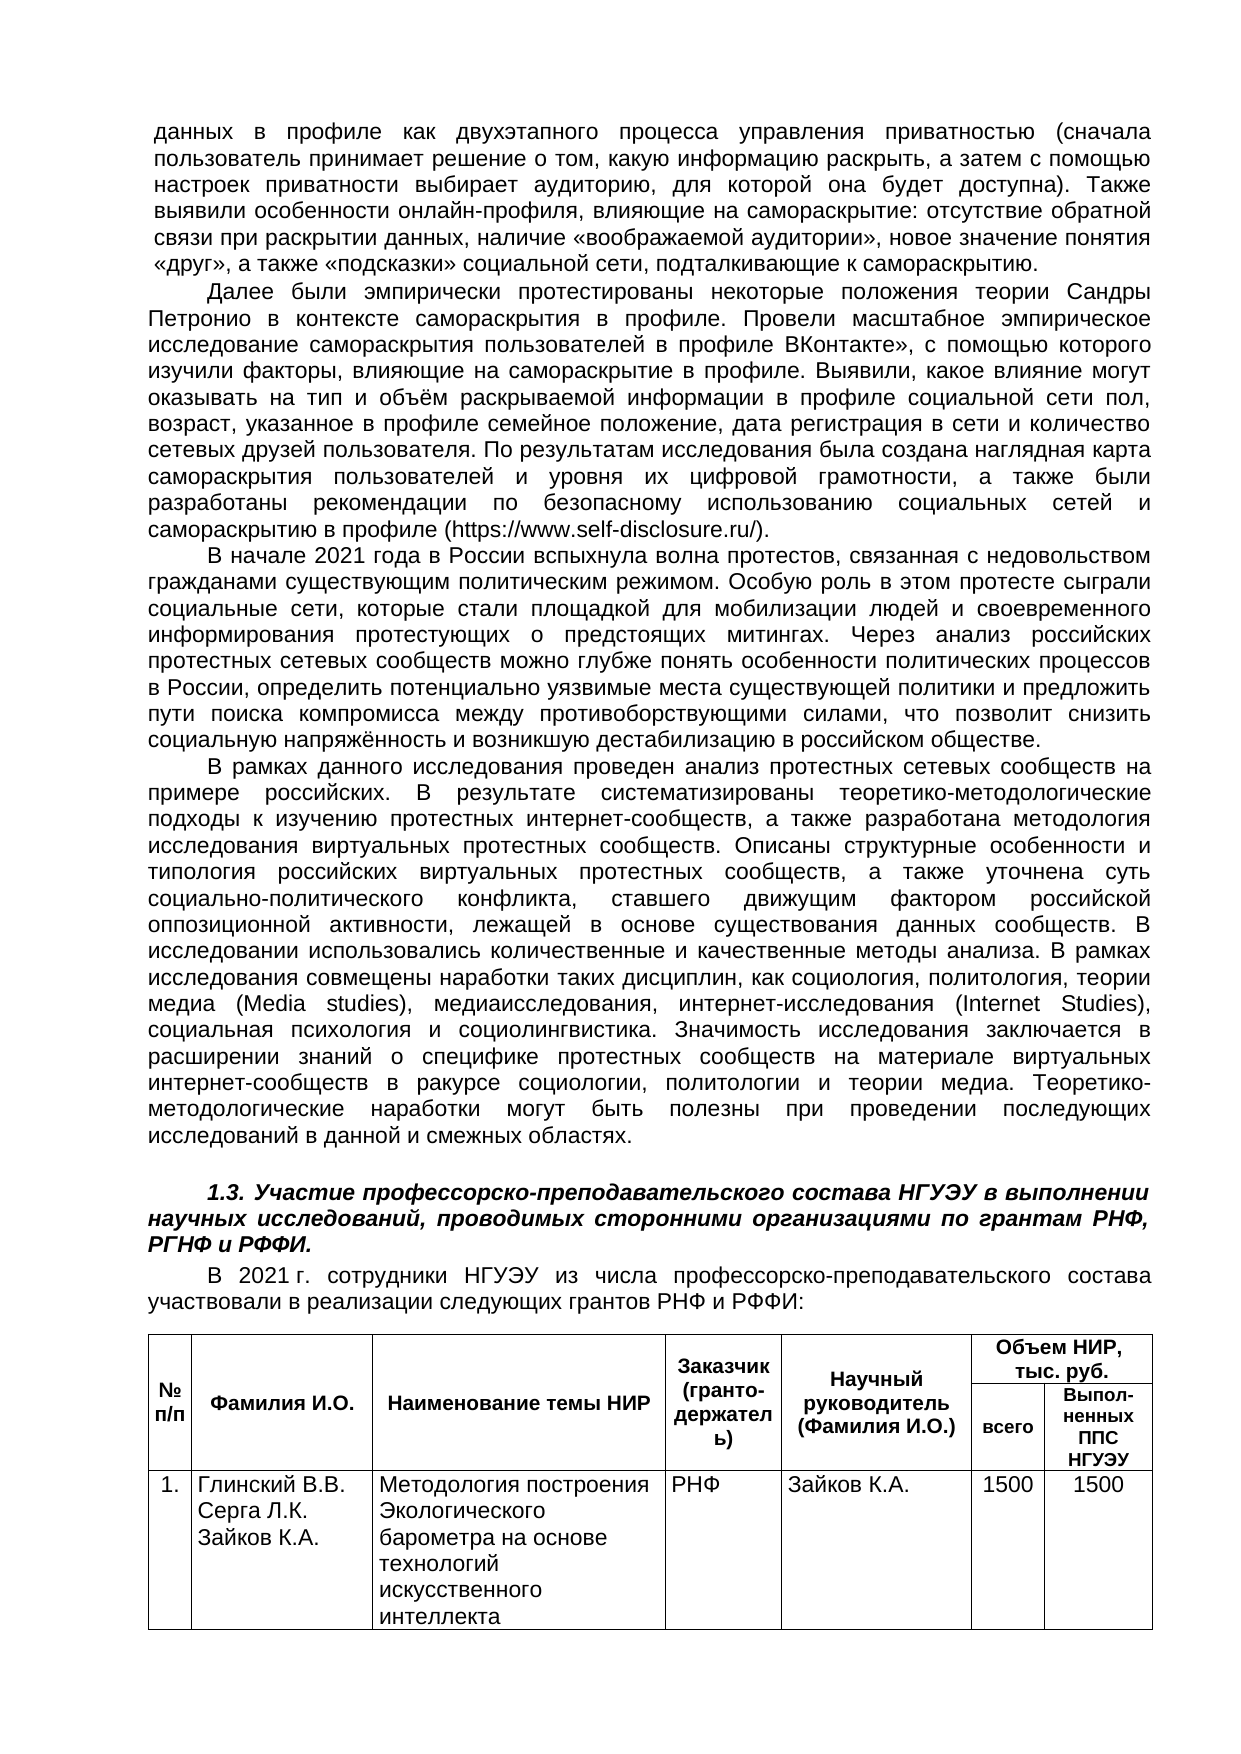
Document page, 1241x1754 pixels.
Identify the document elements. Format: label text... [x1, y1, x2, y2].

table_header Наименование темы НИР [373, 1335, 665, 1470]
table_header Фамилия И.О. [192, 1335, 372, 1470]
table_cell Глинский В.В. Серга Л.К. Зайков К.А. [192, 1471, 372, 1629]
text В начале 2021 года в России вспыхнула волна протестов, связанная с недовольством гражданами существующим политическим режимом. Особую роль в этом протесте сыграли социальные сети, которые стали площадкой для мобилизации людей и своевременного информирования протестующих о предстоящих митингах. Через анализ российских протестных сетевых сообществ можно глубже понять особенности политических процессов в России, определить потенциально уязвимые места существующей политики и предложить пути поиска компромисса между противоборствующими силами, что позволит снизить социальную напряжённость и возникшую дестабилизацию в российском обществе. [148, 542, 1152, 753]
table_header Объем НИР, тыс. руб. [972, 1335, 1152, 1383]
table_cell всего [972, 1384, 1044, 1470]
table_cell 1500 [972, 1471, 1044, 1629]
table_header Научный руководитель (Фамилия И.О.) [782, 1335, 971, 1470]
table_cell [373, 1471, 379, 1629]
table_header № п/п [149, 1335, 191, 1470]
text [154, 118, 1152, 276]
table_cell 1500 [1045, 1471, 1152, 1629]
table_cell Выполненных ППС НГУЭУ [1045, 1384, 1152, 1470]
text 1.3. Участие профессорско-преподавательского состава НГУЭУ в выполнении научных исследований, проводимых сторонними организациями по грантам РНФ, РГНФ и РФФИ. [148, 1178, 1152, 1258]
table_header Заказчик (грантодержатель) [666, 1335, 781, 1470]
table_cell 1. [149, 1471, 191, 1629]
table_cell Методология построения Экологического барометра на основе технологий искусственного интеллекта [499, 1471, 665, 1629]
table_cell Зайков К.А. [782, 1471, 971, 1629]
text В 2021 г. сотрудники НГУЭУ из числа профессорско-преподавательского состава участвовали в реализации следующих грантов РНФ и РФФИ: [148, 1262, 1152, 1314]
table_cell РНФ [666, 1471, 781, 1629]
text Далее были эмпирически протестированы некоторые положения теории Сандры Петронио в контексте самораскрытия в профиле. Провели масштабное эмпирическое исследование самораскрытия пользователей в профиле ВКонтакте», с помощью которого изучили факторы, влияющие на самораскрытие в профиле. Выявили, какое влияние могут оказывать на тип и объём раскрываемой информации в профиле социальной сети пол, возраст, указанное в профиле семейное положение, дата регистрация в сети и количество сетевых друзей пользователя. По результатам исследования была создана наглядная карта самораскрытия пользователей и уровня их цифровой грамотности, а также были разработаны рекомендации по безопасному использованию социальных сетей и самораскрытию в профиле (https://www.self-disclosure.ru/). [148, 278, 1152, 542]
text В рамках данного исследования проведен анализ протестных сетевых сообществ на примере российских. В результате систематизированы теоретико-методологические подходы к изучению протестных интернет-сообществ, а также разработана методология исследования виртуальных протестных сообществ. Описаны структурные особенности и типология российских виртуальных протестных сообществ, а также уточнена суть социально-политического конфликта, ставшего движущим фактором российской оппозиционной активности, лежащей в основе существования данных сообществ. В исследовании использовались количественные и качественные методы анализа. В рамках исследования совмещены наработки таких дисциплин, как социология, политология, теории медиа (Media studies), медиаисследования, интернет-исследования (Internet Studies), социальная психология и социолингвистика. Значимость исследования заключается в расширении знаний о специфике протестных сообществ на материале виртуальных интернет-сообществ в ракурсе социологии, политологии и теории медиа. Теоретико-методологические наработки могут быть полезны при проведении последующих исследований в данной и смежных областях. [148, 753, 1152, 1148]
